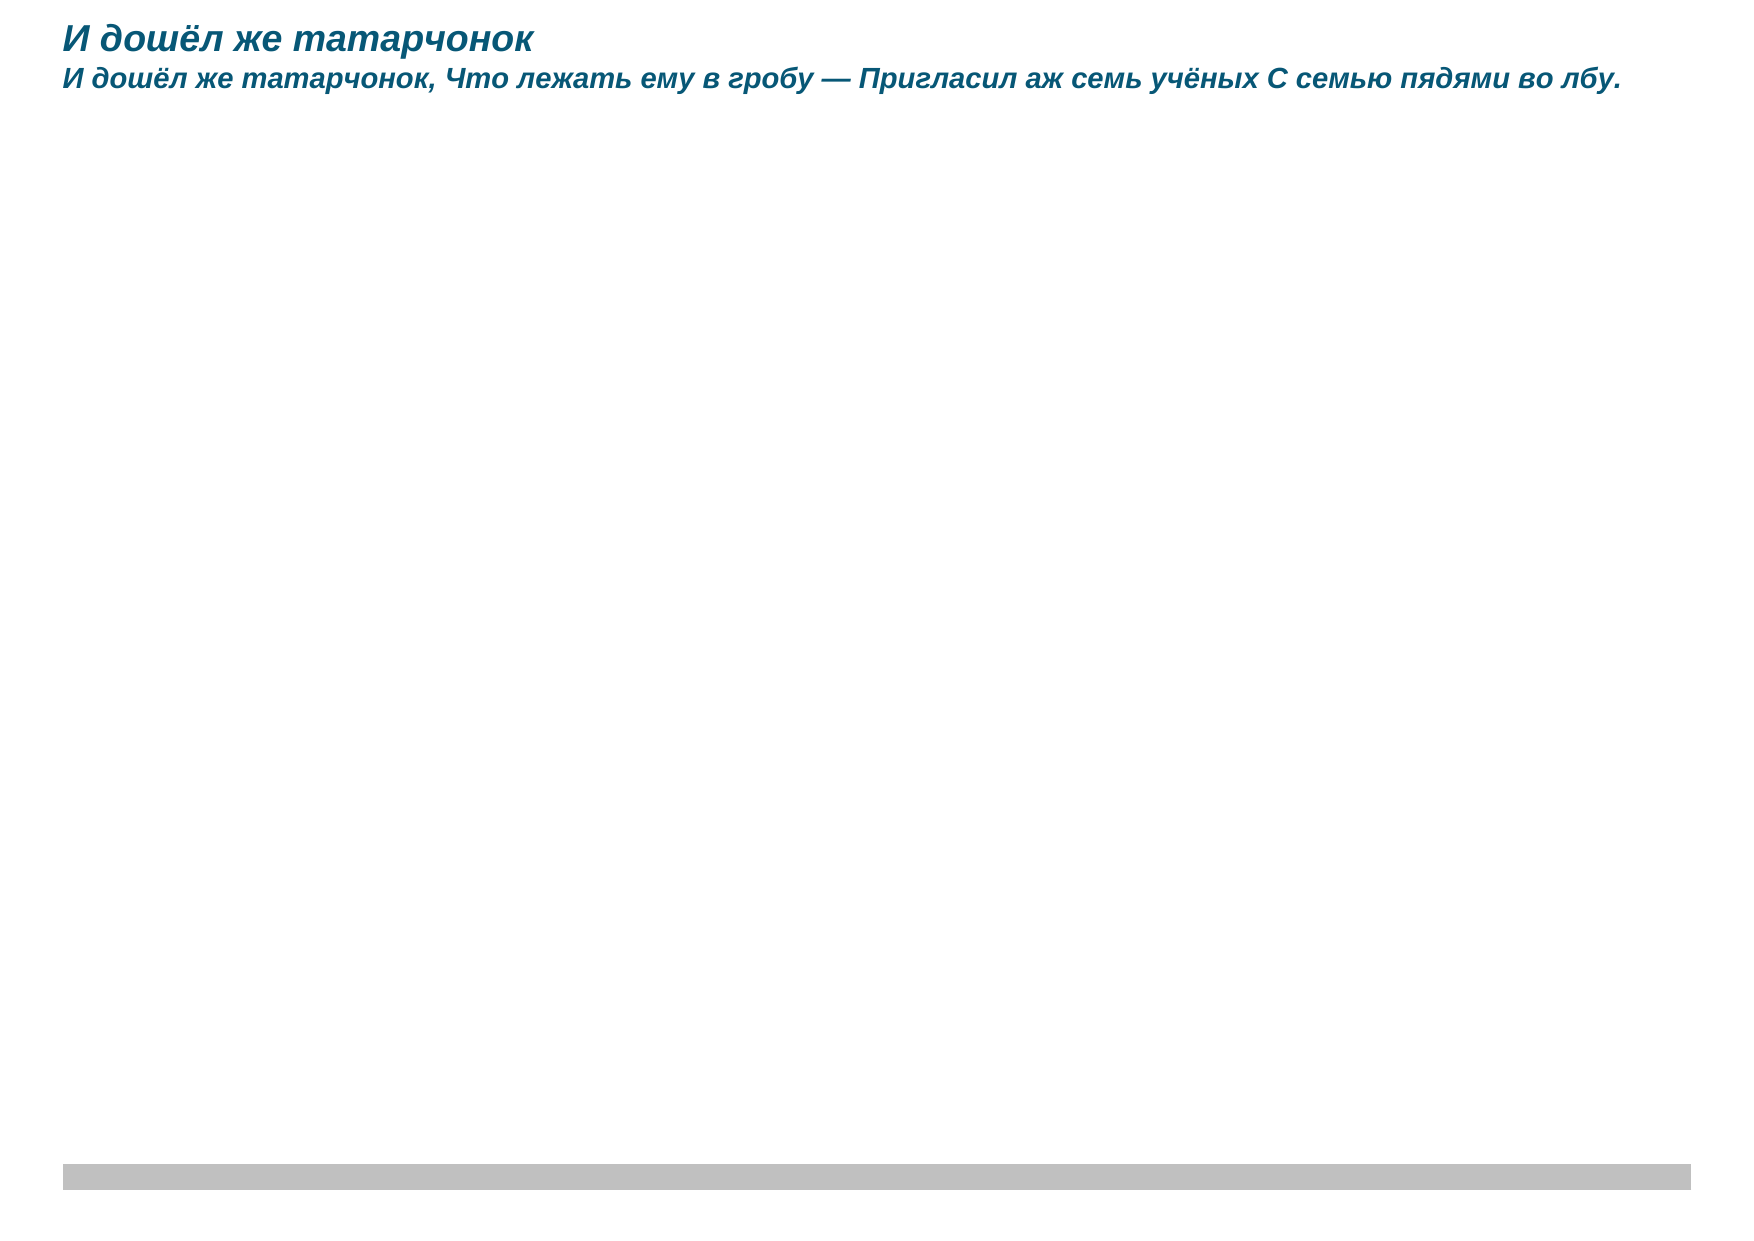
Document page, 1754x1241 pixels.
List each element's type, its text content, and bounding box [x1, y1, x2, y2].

subtitle И дошёл же татарчонок [62, 17, 1691, 60]
text И дошёл же татарчонок, [62, 61, 1691, 94]
